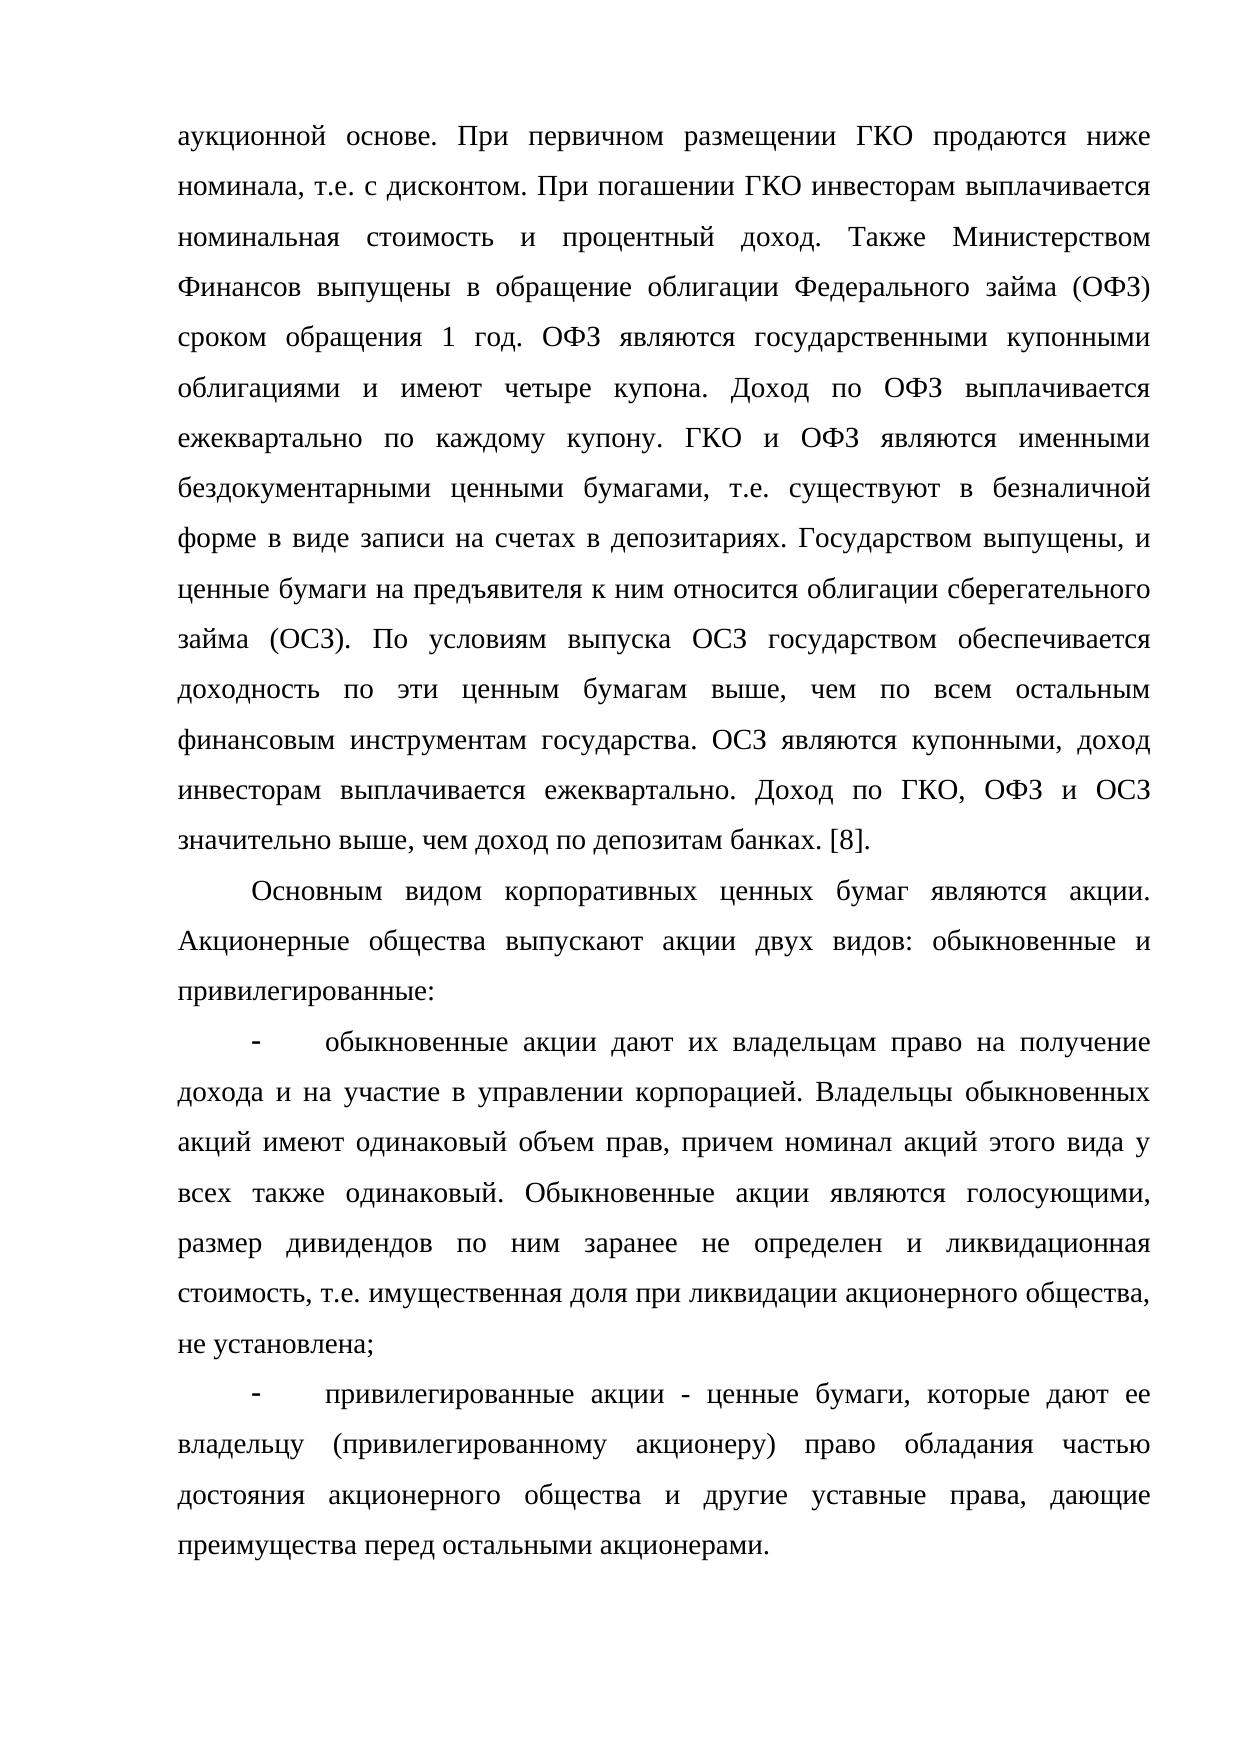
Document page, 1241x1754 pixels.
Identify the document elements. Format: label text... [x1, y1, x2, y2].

list привилегированные акции - ценные бумаги, которые дают ее владельцу (привилегированному акционеру) право обладания частью достояния акционерного общества и другие уставные права, дающие преимущества перед остальными акционерами. [177, 1376, 1152, 1561]
list обыкновенные акции дают их владельцам право на получение дохода и на участие в управлении корпорацией. Владельцы обыкновенных акций имеют одинаковый объем прав, причем номинал акций этого вида у всех также одинаковый. Обыкновенные акции являются голосующими, размер дивидендов по ним заранее не определен и ликвидационная стоимость, т.е. имущественная доля при ликвидации акционерного общества, не установлена; [177, 1024, 1152, 1359]
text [177, 118, 1152, 856]
text Основным видом корпоративных ценных бумаг являются акции. Акционерные общества выпускают акции двух видов: обыкновенные и привилегированные: [177, 873, 1152, 1007]
